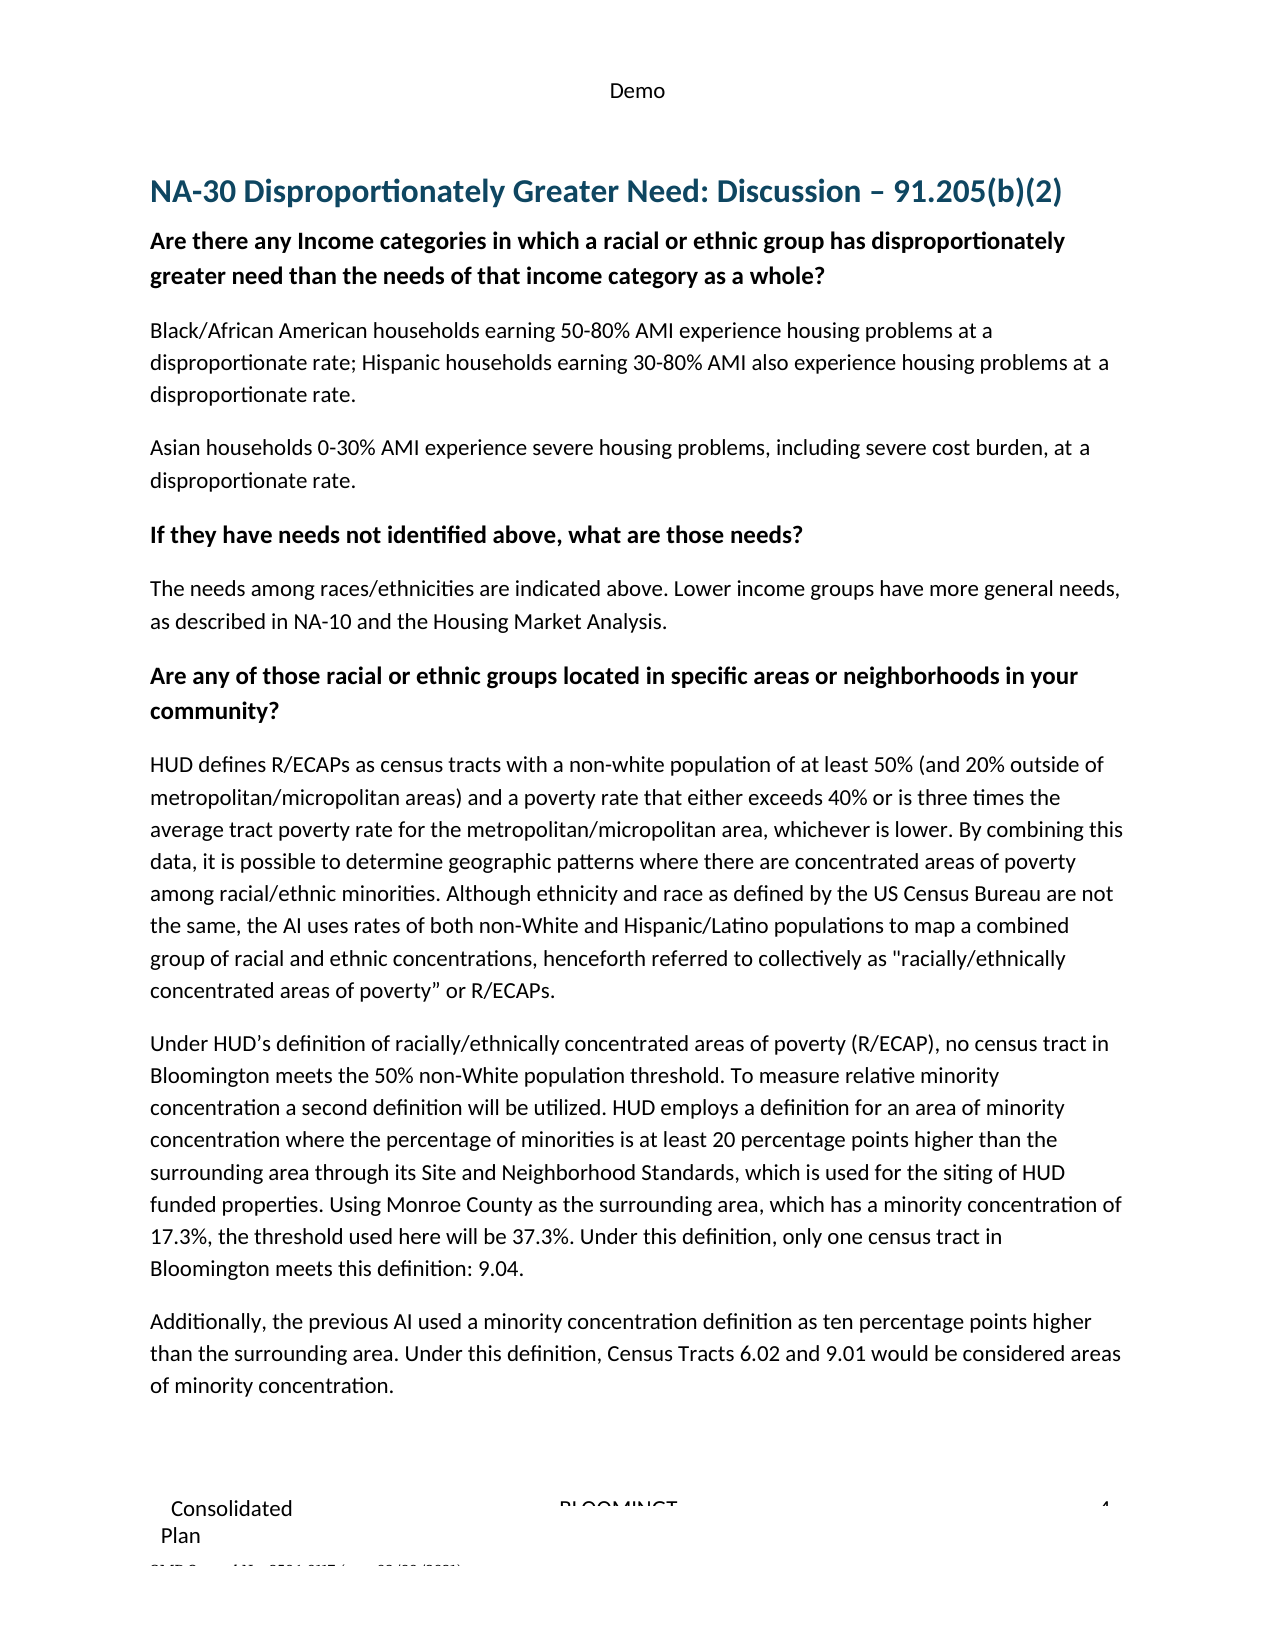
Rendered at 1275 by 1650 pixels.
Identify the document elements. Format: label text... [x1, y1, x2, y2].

text Additionally, the previous AI used a minority concentration definition as ten percentage points higher than the surrounding area. Under this definition, Census Tracts 6.02 and 9.01 would be considered areas of minority concentration. [150, 1307, 1125, 1399]
text Black/African American households earning 50-80% AMI experience housing problems at a disproportionate rate; Hispanic households earning 30-80% AMI also experience housing problems at a disproportionate rate. [150, 316, 1124, 408]
subtitle NA-30 Disproportionately Greater Need: Discussion – 91.205(b)(2) [150, 170, 1183, 211]
subtitle If they have needs not identified above, what are those needs? [150, 519, 1183, 549]
subtitle Are any of those racial or ethnic groups located in specific areas or neighborhoods in your community? [150, 660, 1081, 725]
text HUD defines R/ECAPs as census tracts with a non-white population of at least 50% (and 20% outside of metropolitan/micropolitan areas) and a poverty rate that either exceeds 40% or is three times the average tract poverty rate for the metropolitan/micropolitan area, whichever is lower. By combining this data, it is possible to determine geographic patterns where there are concentrated areas of poverty among racial/ethnic minorities. Although ethnicity and race as defined by the US Census Bureau are not the same, the AI uses rates of both non-White and Hispanic/Latino populations to map a combined group of racial and ethnic concentrations, henceforth referred to collectively as "racially/ethnically concentrated areas of poverty” or R/ECAPs. [150, 751, 1126, 1004]
subtitle Are there any Income categories in which a racial or ethnic group has disproportionately greater need than the needs of that income category as a whole? [150, 225, 1068, 291]
text Asian households 0-30% AMI experience severe housing problems, including severe cost burden, at a disproportionate rate. [150, 433, 1124, 494]
text Under HUD’s definition of racially/ethnically concentrated areas of poverty (R/ECAP), no census tract in Bloomington meets the 50% non-White population threshold. To measure relative minority concentration a second definition will be utilized. HUD employs a definition for an area of minority concentration where the percentage of minorities is at least 20 percentage points higher than the surrounding area through its Site and Neighborhood Standards, which is used for the siting of HUD funded properties. Using Monroe County as the surrounding area, which has a minority concentration of 17.3%, the threshold used here will be 37.3%. Under this definition, only one census tract in Bloomington meets this definition: 9.04. [150, 1029, 1124, 1282]
text The needs among races/ethnicities are indicated above. Lower income groups have more general needs, as described in NA-10 and the Housing Market Analysis. [150, 574, 1124, 635]
